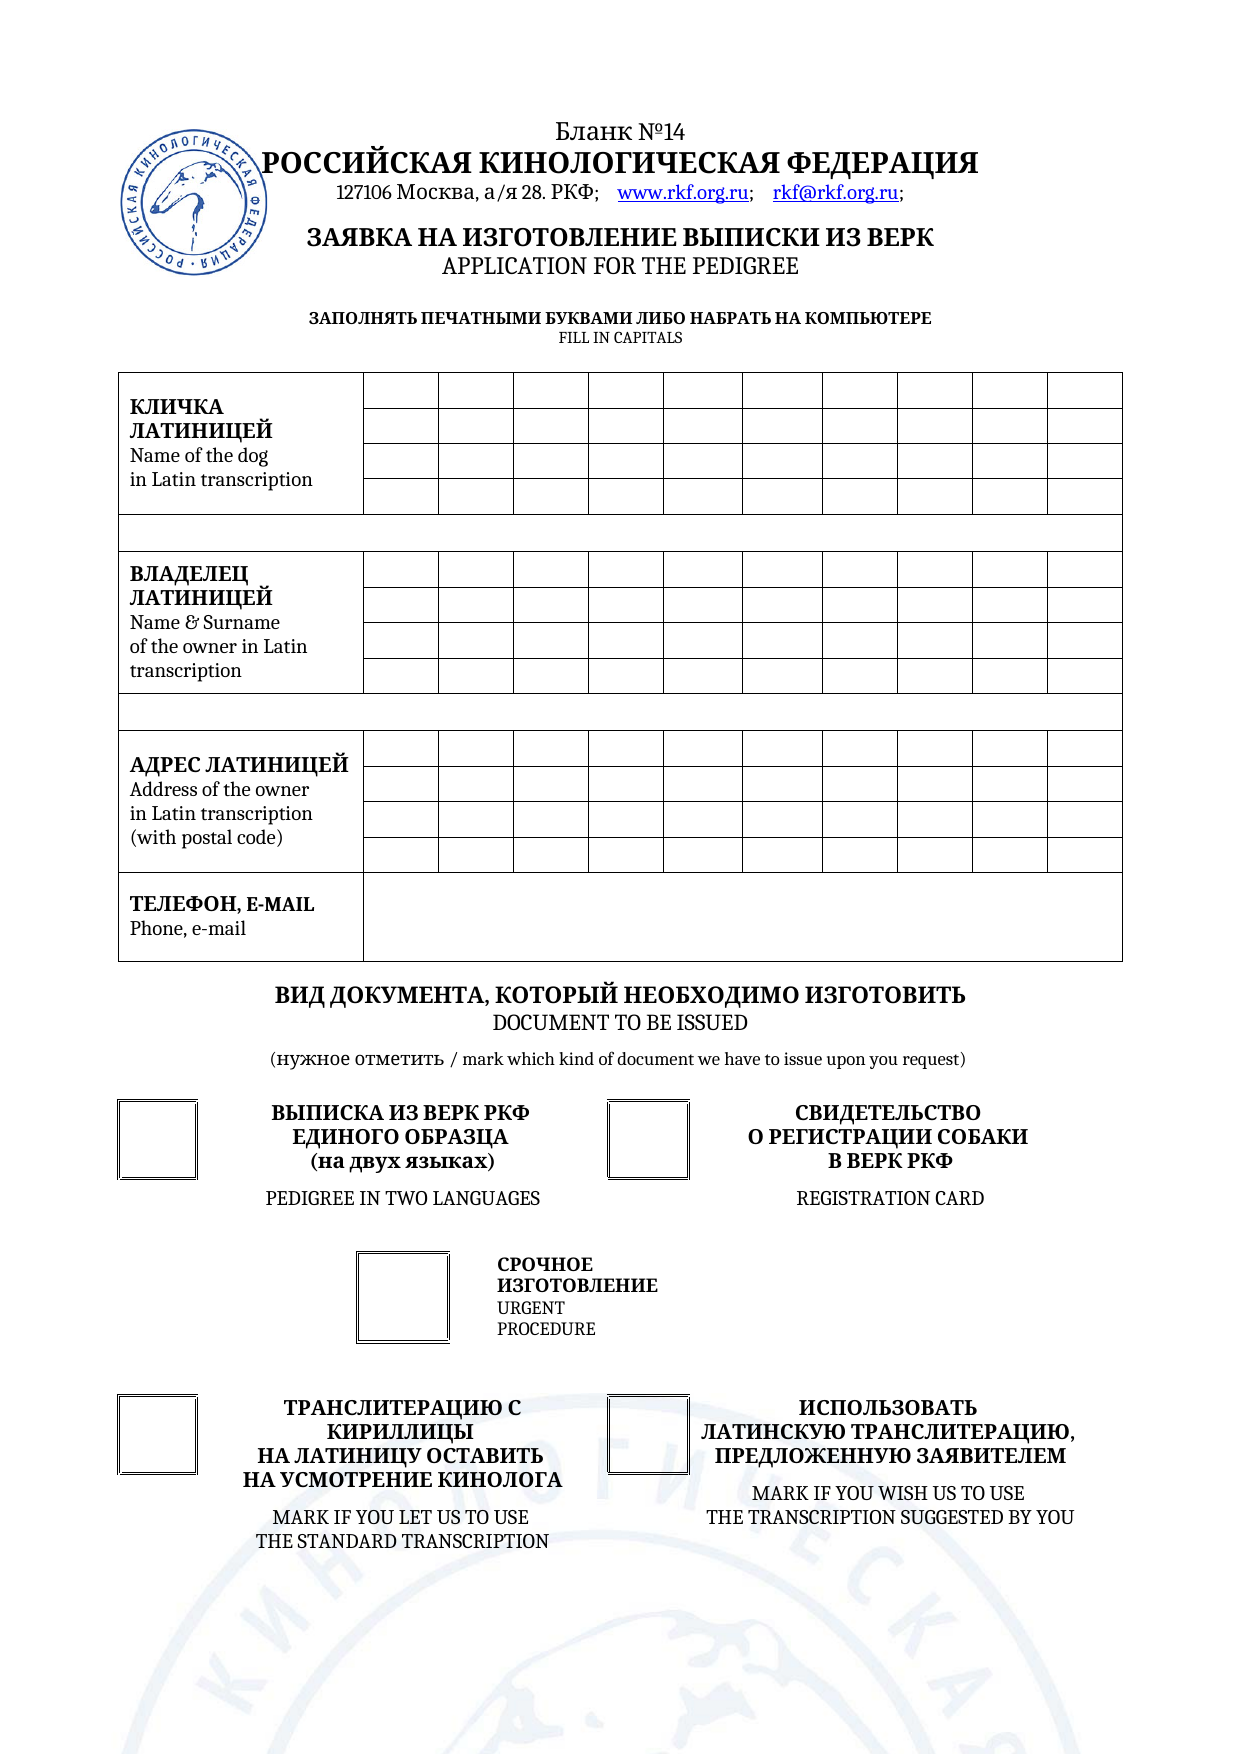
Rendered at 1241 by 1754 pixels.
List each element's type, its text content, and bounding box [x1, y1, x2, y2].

table_cell [364, 659, 438, 693]
table_cell [973, 767, 1047, 801]
table_cell КЛИЧКА ЛАТИНИЦЕЙ Name of the dog in Latin transcription [119, 373, 363, 514]
table_cell [664, 802, 742, 837]
table_cell [743, 623, 822, 657]
table_cell [743, 479, 822, 514]
table_cell [589, 552, 663, 587]
table_cell [514, 659, 588, 693]
table_cell [743, 659, 822, 693]
table_cell [973, 552, 1047, 587]
table_cell [743, 767, 822, 801]
table_cell [514, 552, 588, 587]
table_cell [514, 731, 588, 766]
table_header СВИДЕТЕЛЬСТВО О РЕГИСТРАЦИИ СОБАКИ В ВЕРК РКФ REGISTRATION CARD [689, 1099, 1092, 1223]
table_cell [973, 588, 1047, 622]
table_header [118, 1395, 197, 1472]
table_cell [1048, 409, 1122, 443]
table_cell [664, 623, 742, 657]
table_cell [514, 444, 588, 478]
table_cell [589, 659, 663, 693]
table_cell [589, 373, 663, 407]
table_cell [514, 802, 588, 837]
table_cell [514, 838, 588, 872]
table_cell [973, 731, 1047, 766]
table_cell [608, 1472, 689, 1566]
table_cell [898, 659, 972, 693]
table_cell [898, 767, 972, 801]
table_cell [1048, 552, 1122, 587]
table_cell [589, 767, 663, 801]
table_cell ТЕЛЕФОН, E-MAIL Phone, e-mail [119, 873, 363, 961]
text Бланк №14 [118, 118, 1122, 147]
table_cell [823, 552, 897, 587]
table_cell [823, 659, 897, 693]
table_cell [823, 479, 897, 514]
table_cell [514, 373, 588, 407]
table_cell [664, 373, 742, 407]
table_cell [973, 373, 1047, 407]
table_cell [823, 373, 897, 407]
table_cell [514, 479, 588, 514]
table_cell [589, 409, 663, 443]
table_cell [364, 873, 1122, 961]
table_cell [823, 731, 897, 766]
table_cell [364, 444, 438, 478]
table_cell [664, 838, 742, 872]
table_cell [364, 767, 438, 801]
table_cell [439, 838, 513, 872]
table_cell [973, 623, 1047, 657]
table_cell [973, 479, 1047, 514]
table_cell [514, 767, 588, 801]
table_cell [364, 838, 438, 872]
table_cell АДРЕС ЛАТИНИЦЕЙ Address of the owner in Latin transcription (with postal code) [119, 731, 363, 872]
table_cell [823, 409, 897, 443]
table_cell [898, 623, 972, 657]
table_header ТРАНСЛИТЕРАЦИЮ С КИРИЛЛИЦЫ НА ЛАТИНИЦУ ОСТАВИТЬ НА УСМОТРЕНИЕ КИНОЛОГА MARK IF YOU LET US TO USE THE STANDARD TRANSCRIPTION [197, 1394, 608, 1566]
table_cell [439, 373, 513, 407]
table_cell [439, 659, 513, 693]
table_cell [439, 552, 513, 587]
table_cell [439, 444, 513, 478]
table_cell [898, 409, 972, 443]
table_cell [898, 802, 972, 837]
table_cell [589, 444, 663, 478]
table_cell [118, 1472, 197, 1566]
table_cell [823, 838, 897, 872]
table_cell [589, 479, 663, 514]
table_cell [439, 479, 513, 514]
table_cell [823, 623, 897, 657]
table_cell [119, 694, 1122, 730]
table_cell [1048, 479, 1122, 514]
table_cell [664, 409, 742, 443]
table_header ВЫПИСКА ИЗ ВЕРК РКФ ЕДИНОГО ОБРАЗЦА (на двух языках) PEDIGREE IN TWO LANGUAGES [197, 1099, 608, 1223]
table_cell [364, 479, 438, 514]
table_cell [664, 588, 742, 622]
table_cell [743, 731, 822, 766]
table_cell [608, 1177, 689, 1223]
table_cell [898, 552, 972, 587]
table_cell [743, 409, 822, 443]
text РОССИЙСКАЯ КИНОЛОГИЧЕСКАЯ ФЕДЕРАЦИЯ [118, 147, 1122, 180]
table_cell [743, 444, 822, 478]
table_cell [439, 767, 513, 801]
table_cell [514, 409, 588, 443]
table_cell [1048, 659, 1122, 693]
table_cell [664, 659, 742, 693]
table_cell [364, 731, 438, 766]
table_cell [898, 479, 972, 514]
picture [119, 204, 268, 224]
table_cell [1048, 373, 1122, 407]
table_header [118, 1100, 197, 1177]
table_cell [664, 444, 742, 478]
table_cell [664, 552, 742, 587]
table_header [608, 1395, 689, 1472]
table_cell [743, 373, 822, 407]
table_cell [514, 588, 588, 622]
table_cell [823, 767, 897, 801]
table_cell [664, 479, 742, 514]
table_cell [1048, 623, 1122, 657]
table_cell [589, 588, 663, 622]
table_cell [514, 623, 588, 657]
table_cell [973, 444, 1047, 478]
table_cell [823, 588, 897, 622]
table_cell [1048, 767, 1122, 801]
table_cell [364, 552, 438, 587]
table_cell [119, 515, 1122, 551]
table_cell [973, 838, 1047, 872]
table_cell [1048, 802, 1122, 837]
table_cell [664, 767, 742, 801]
table_cell [118, 1177, 197, 1223]
table_cell [439, 731, 513, 766]
table_cell [973, 802, 1047, 837]
table_cell [439, 623, 513, 657]
table_header ИСПОЛЬЗОВАТЬ ЛАТИНСКУЮ ТРАНСЛИТЕРАЦИЮ, ПРЕДЛОЖЕННУЮ ЗАЯВИТЕЛЕМ MARK IF YOU WISH US TO USE THE TRANSCRIPTION SUGGESTED BY YOU [689, 1394, 1092, 1566]
table_cell [364, 623, 438, 657]
table_cell [1048, 444, 1122, 478]
table_cell [823, 444, 897, 478]
table_cell [823, 802, 897, 837]
table_header ЗАЯВКА НА ИЗГОТОВЛЕНИЕ ВЫПИСКИ ИЗ ВЕРК APPLICATION FOR THE PEDIGREE ЗАПОЛНЯТЬ ПЕЧАТНЫМИ БУКВАМИ ЛИБО НАБРАТЬ НА КОМПЬЮТЕРЕ FILL IN CAPITALS [118, 224, 1122, 372]
table_cell [898, 731, 972, 766]
table_cell [439, 802, 513, 837]
table_cell [898, 444, 972, 478]
table_cell [589, 623, 663, 657]
table_cell [743, 552, 822, 587]
table_cell [664, 731, 742, 766]
table_cell [589, 838, 663, 872]
table_cell [364, 409, 438, 443]
table_cell [1048, 838, 1122, 872]
table_cell [439, 409, 513, 443]
picture [97, 1393, 1106, 1754]
table_cell [898, 588, 972, 622]
table_cell ВЛАДЕЛЕЦ ЛАТИНИЦЕЙ Name & Surname of the owner in Latin transcription [119, 552, 363, 693]
table_cell [898, 373, 972, 407]
table_cell [1048, 731, 1122, 766]
table_cell [973, 659, 1047, 693]
table_cell [364, 802, 438, 837]
table_cell [973, 409, 1047, 443]
table_cell [743, 802, 822, 837]
table_cell [364, 373, 438, 407]
table_cell [898, 838, 972, 872]
table_cell [589, 802, 663, 837]
table_header [608, 1100, 689, 1177]
text (нужное отметить / mark which kind of document we have to issue upon you request) [118, 1048, 1122, 1099]
text ВИД ДОКУМЕНТА, КОТОРЫЙ НЕОБХОДИМО ИЗГОТОВИТЬ DOCUMENT TO BE ISSUED [118, 983, 1122, 1036]
table_cell [439, 588, 513, 622]
table_cell [743, 838, 822, 872]
table_cell [589, 731, 663, 766]
table_cell [1048, 588, 1122, 622]
table_cell [743, 588, 822, 622]
table_header [359, 1254, 448, 1340]
text 127106 Москва, а/я 28. РКФ; www.rkf.org.ru; rkf@rkf.org.ru; [118, 180, 1122, 204]
table_header СРОЧНОЕ ИЗГОТОВЛЕНИЕ URGENT PROCEDURE [448, 1251, 679, 1340]
table_cell [364, 588, 438, 622]
